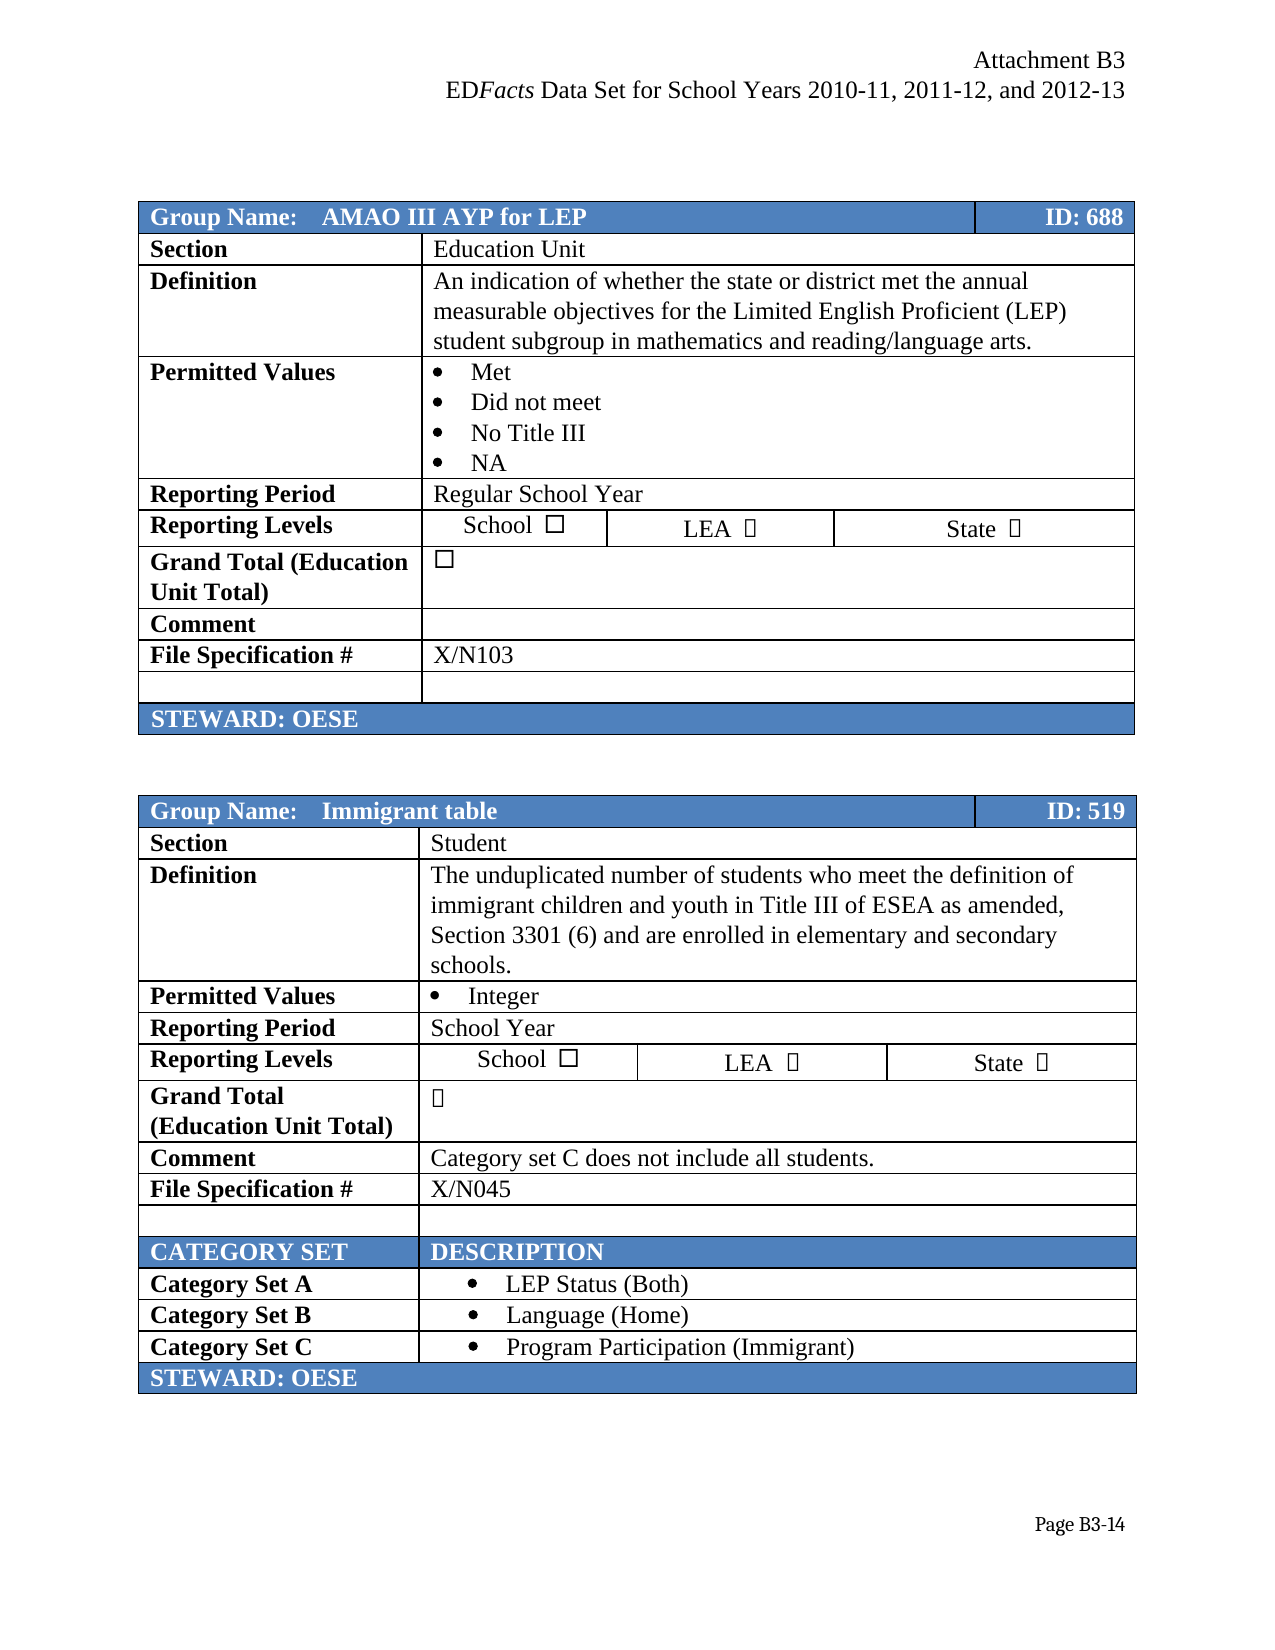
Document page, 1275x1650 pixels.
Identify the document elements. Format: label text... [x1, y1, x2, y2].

table_cell School [420, 1045, 637, 1079]
table_cell Reporting Levels [139, 511, 421, 546]
table_cell Category Set B [139, 1300, 418, 1330]
table_cell Grand Total (Education Unit Total) [139, 547, 421, 607]
table_cell [420, 1206, 1136, 1236]
table_cell Category set C does not include all students. [420, 1143, 1136, 1173]
table_cell School Year [420, 1013, 1136, 1043]
table_cell An indication of whether the state or district met the annual measurable objectives for the Limited English Proficient (LEP) student subgroup in mathematics and reading/language arts. [423, 266, 1134, 356]
table_cell CATEGORY SET [139, 1237, 418, 1267]
table_cell Language (Home) [420, 1300, 1136, 1330]
table_cell Reporting Period [139, 1013, 418, 1043]
table_cell Permitted Values [139, 982, 418, 1011]
table_cell Comment [139, 609, 421, 639]
table_header Group Name: AMAO III AYP for LEP [139, 202, 974, 233]
table_cell LEA  [608, 511, 833, 546]
table_cell Section [139, 234, 421, 264]
table_cell X/N045 [420, 1174, 1136, 1204]
table_cell File Specification # [139, 641, 421, 671]
table_header Group Name: Immigrant table [139, 796, 974, 827]
table_cell Comment [139, 1143, 418, 1173]
table_cell [423, 672, 1134, 702]
table_cell [423, 547, 1134, 607]
table_cell Regular School Year [423, 479, 1134, 509]
table_cell Section [139, 828, 418, 858]
table_cell  [420, 1081, 1136, 1141]
table_cell Program Participation (Immigrant) [420, 1332, 1136, 1362]
table_header ID: 519 [976, 796, 1136, 827]
table_cell DESCRIPTION [420, 1237, 1136, 1267]
table_cell LEA  [638, 1045, 886, 1079]
table_cell Grand Total (Education Unit Total) [139, 1081, 418, 1141]
table_cell STEWARD: OESE [139, 704, 1134, 734]
table_cell Definition [139, 860, 418, 980]
table_cell Met Did not meet No Title III NA [423, 357, 1134, 478]
table_cell [423, 609, 1134, 639]
table_cell Reporting Levels [139, 1045, 418, 1079]
table_cell X/N103 [423, 641, 1134, 671]
table_cell State  [835, 511, 1134, 546]
table_cell Definition [139, 266, 421, 356]
table_cell Permitted Values [139, 357, 421, 478]
table_cell Education Unit [423, 234, 1134, 264]
table_cell LEP Status (Both) [420, 1269, 1136, 1299]
table_cell The unduplicated number of students who meet the definition of immigrant children and youth in Title III of ESEA as amended, Section 3301 (6) and are enrolled in elementary and secondary schools. [420, 860, 1136, 980]
table_cell STEWARD: OESE [139, 1363, 1136, 1393]
table_cell [139, 1206, 418, 1236]
table_cell Integer [420, 982, 1136, 1011]
table_cell State  [888, 1045, 1136, 1079]
table_cell Category Set C [139, 1332, 418, 1362]
table_cell Reporting Period [139, 479, 421, 509]
table_cell File Specification # [139, 1174, 418, 1204]
table_header ID: 688 [976, 202, 1134, 233]
table_cell Category Set A [139, 1269, 418, 1299]
table_cell School [423, 511, 606, 546]
table_cell Student [420, 828, 1136, 858]
table_cell [139, 672, 421, 702]
